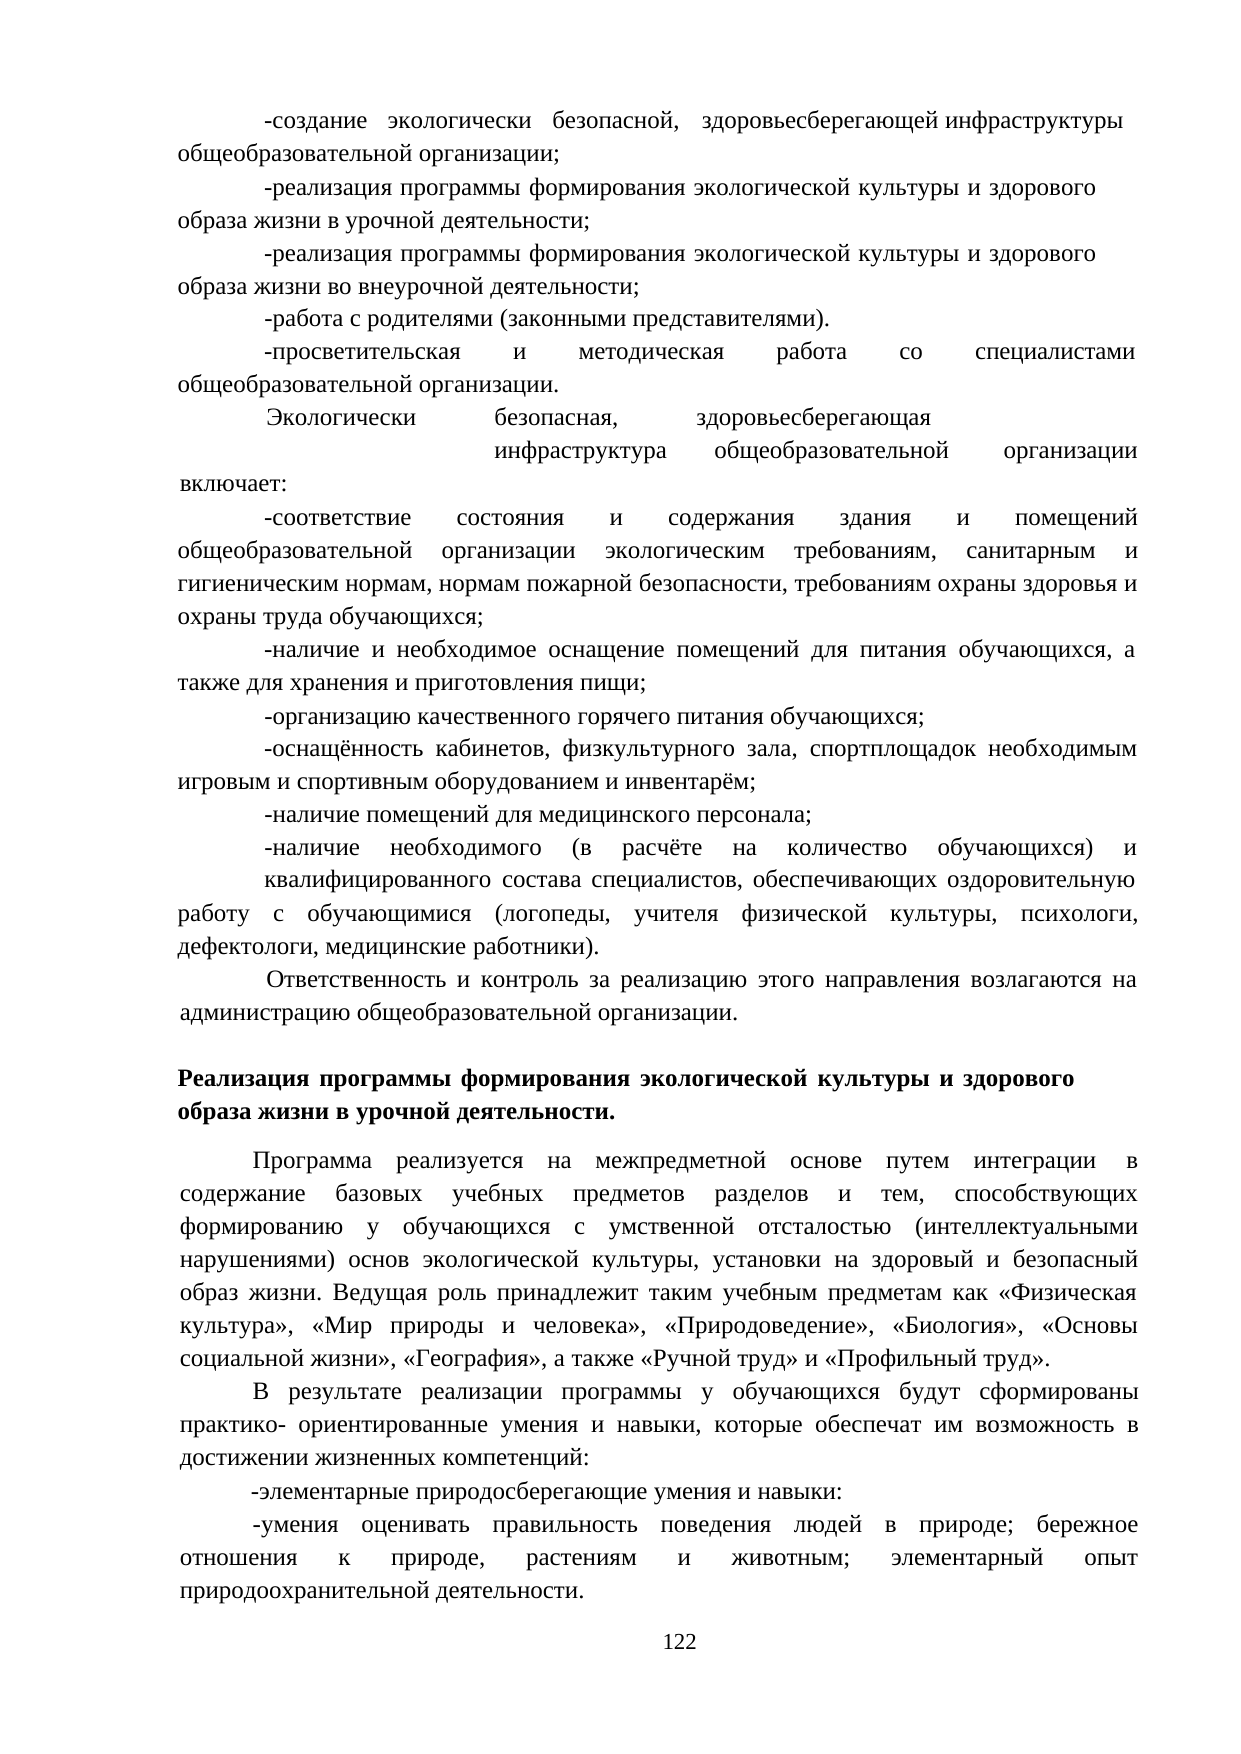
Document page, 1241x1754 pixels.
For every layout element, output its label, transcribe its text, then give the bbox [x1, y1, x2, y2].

text -наличие необходимого (в расчёте на количество обучающихся) и квалифицированного состава специалистов, обеспечивающих оздоровительную [264, 832, 1138, 893]
text Экологически безопасная, здоровьесберегающая [266, 403, 1240, 431]
text -работа с родителями (законными представителями). [264, 304, 1240, 333]
text -наличие помещений для медицинского персонала; [264, 799, 1240, 828]
text включает: [179, 468, 1240, 497]
text -реализация программы формирования экологической культуры и здорового образа жизни в урочной деятельности; [177, 172, 1133, 234]
text -организацию качественного горячего питания обучающихся; [264, 701, 1240, 730]
text инфраструктура общеобразовательной организации [494, 436, 1240, 464]
text В результате реализации программы у обучающихся будут сформированы практико- ориентированные умения и навыки, которые обеспечат им возможность в достижении жизненных компетенций: [179, 1376, 1139, 1471]
text -оснащённость кабинетов, физкультурного зала, спортплощадок необходимым игровым и спортивным оборудованием и инвентарём; [177, 733, 1138, 795]
text -умения оценивать правильность поведения людей в природе; бережное отношения к природе, растениям и животным; элементарный опыт природоохранительной деятельности. [179, 1509, 1138, 1603]
text -наличие и необходимое оснащение помещений для питания обучающихся, а также для хранения и приготовления пищи; [177, 634, 1136, 696]
text работу с обучающимися (логопеды, учителя физической культуры, психологи, дефектологи, медицинские работники). [177, 898, 1138, 959]
text -элементарные природосберегающие умения и навыки: [251, 1476, 1240, 1504]
text -просветительская и методическая работа со специалистами общеобразовательной организации. [177, 336, 1137, 398]
text -соответствие состояния и содержания здания и помещений общеобразовательной организации экологическим требованиям, санитарным и гигиеническим нормам, нормам пожарной безопасности, требованиям охраны здоровья и охраны труда обучающихся; [177, 502, 1138, 630]
text -реализация программы формирования экологической культуры и здорового образа жизни во внеурочной деятельности; [177, 238, 1133, 300]
text -создание экологически безопасной, здоровьесберегающей инфраструктуры общеобразовательной организации; [177, 105, 1133, 167]
text Программа реализуется на межпредметной основе путем интеграции в содержание базовых учебных предметов разделов и тем, способствующих формированию у обучающихся с умственной отсталостью (интеллектуальными нарушениями) основ экологической культуры, установки на здоровый и безопасный образ жизни. Ведущая роль принадлежит таким учебным предметам как «Физическая культура», «Мир природы и человека», «Природоведение», «Биология», «Основы социальной жизни», «География», а также «Ручной труд» и «Профильный труд». [179, 1145, 1138, 1372]
text Ответственность и контроль за реализацию этого направления возлагаются на администрацию общеобразовательной организации. [179, 964, 1138, 1026]
subtitle Реализация программы формирования экологической культуры и здорового образа жизни в урочной деятельности. [177, 1063, 1074, 1125]
